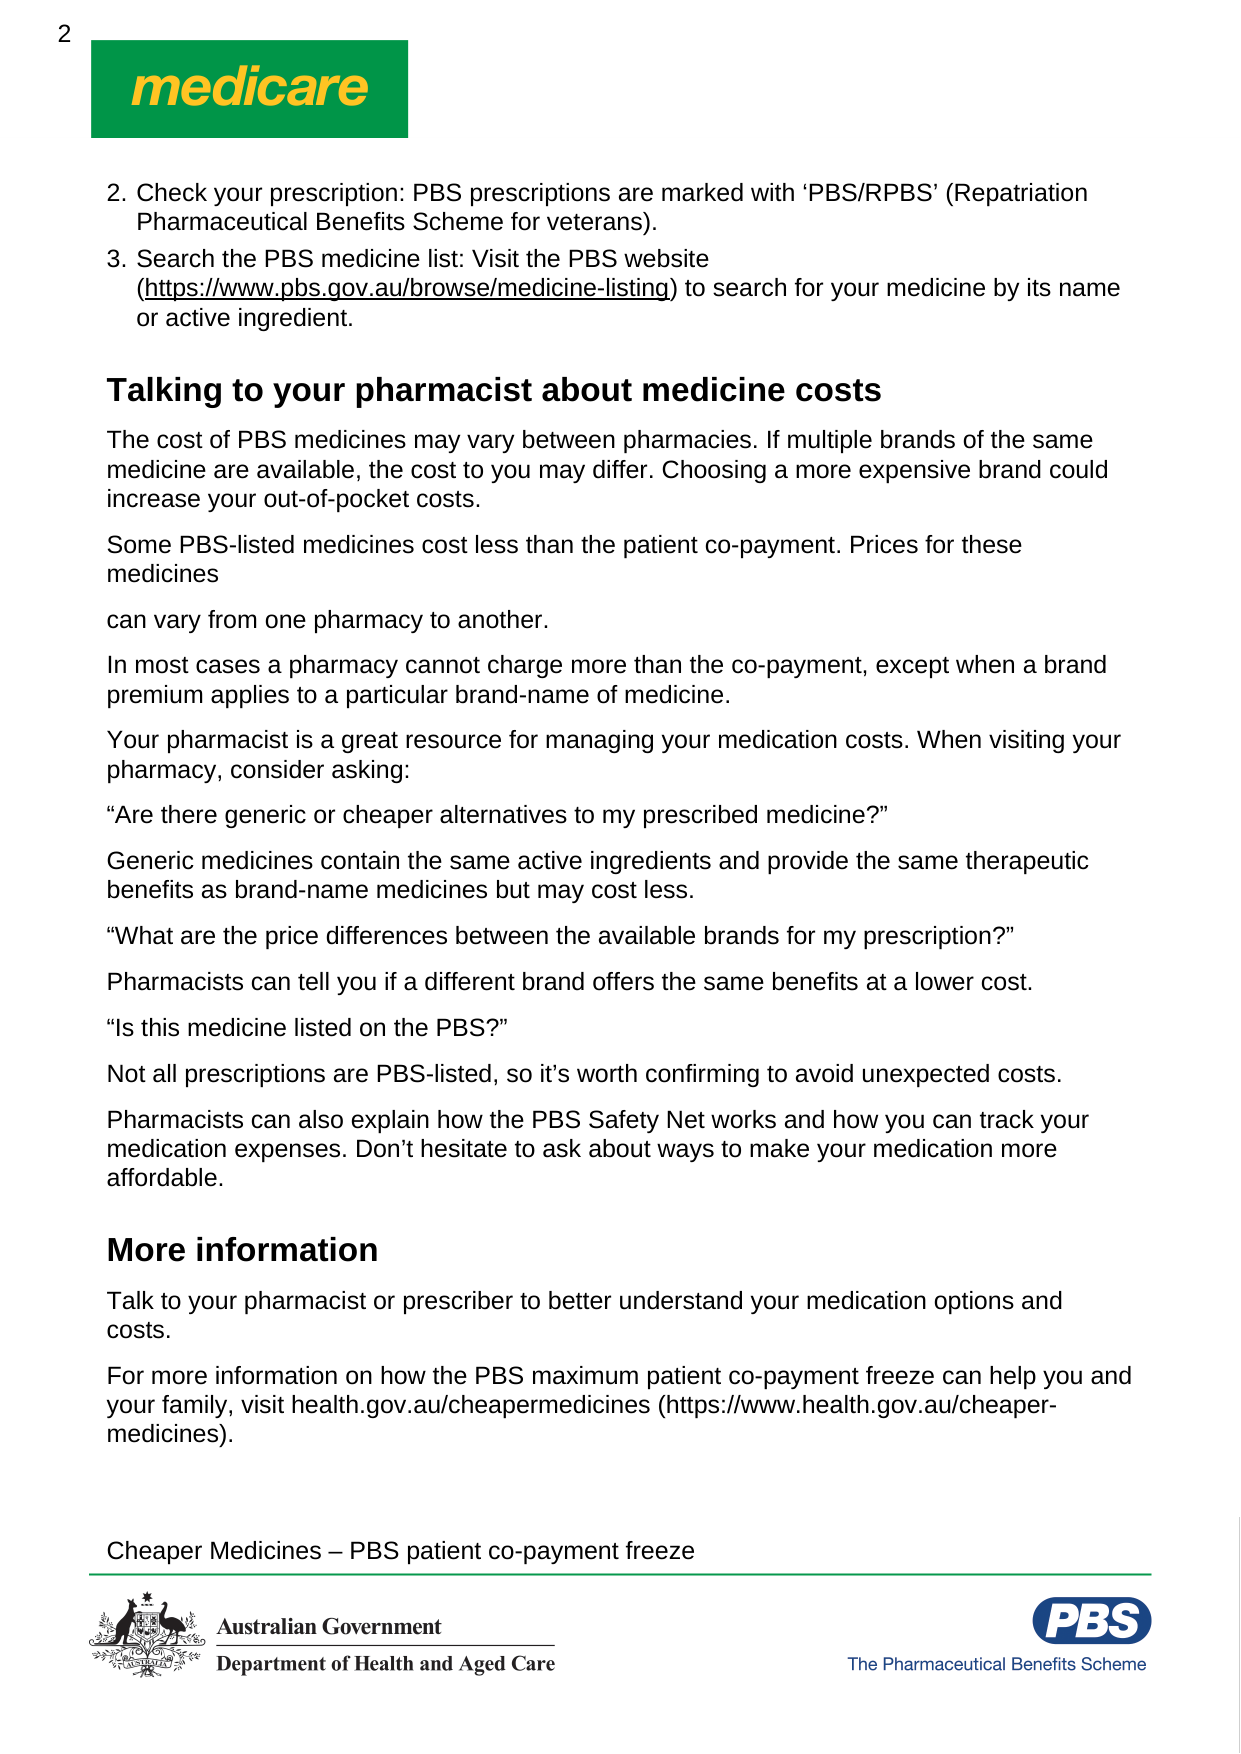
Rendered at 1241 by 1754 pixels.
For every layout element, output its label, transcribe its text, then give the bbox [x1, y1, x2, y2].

text “What are the price differences between the available brands for my prescription?” [106, 921, 1134, 950]
text “Are there generic or cheaper alternatives to my prescribed medicine?” [106, 800, 1134, 829]
picture [0, 1517, 1241, 1753]
text In most cases a pharmacy cannot charge more than the co-payment, except when a brand premium applies to a particular brand-name of medicine. [106, 650, 1134, 708]
text can vary from one pharmacy to another. [106, 604, 1134, 633]
text Not all prescriptions are PBS-listed, so it’s worth confirming to avoid unexpected costs. [106, 1058, 1134, 1088]
text The cost of PBS medicines may vary between pharmacies. If multiple brands of the same medicine are available, the cost to you may differ. Choosing a more expensive brand could increase your out-of-pocket costs. [106, 425, 1134, 513]
subtitle More information [106, 1225, 1134, 1269]
text Pharmacists can also explain how the PBS Safety Net works and how you can track your medication expenses. Don’t hesitate to ask about ways to make your medication more affordable. [106, 1104, 1134, 1192]
text For more information on how the PBS maximum patient co-payment freeze can help you and your family, visit health.gov.au/cheapermedicines (https://www.health.gov.au/cheaper-medicines). [106, 1361, 1134, 1448]
text Talk to your pharmacist or prescriber to better understand your medication options and costs. [106, 1286, 1134, 1344]
text Some PBS-listed medicines cost less than the patient co-payment. Prices for these medicines [106, 529, 1134, 588]
text “Is this medicine listed on the PBS?” [106, 1013, 1134, 1042]
list Check your prescription: PBS prescriptions are marked with ‘PBS/RPBS’ (Repatriation Pharmaceutical Benefits Scheme for veterans). [106, 177, 1134, 236]
subtitle Talking to your pharmacist about medicine costs [106, 365, 1134, 408]
text Pharmacists can tell you if a different brand offers the same benefits at a lower cost. [106, 967, 1134, 996]
text Generic medicines contain the same active ingredients and provide the same therapeutic benefits as brand-name medicines but may cost less. [106, 846, 1134, 904]
text Your pharmacist is a great resource for managing your medication costs. When visiting your pharmacy, consider asking: [106, 725, 1134, 783]
list Search the PBS medicine list: Visit the PBS website (https://www.pbs.gov.au/browse/medicine-listing) to search for your medicine by its name or active ingredient. [106, 244, 1134, 331]
picture [0, 0, 1241, 138]
